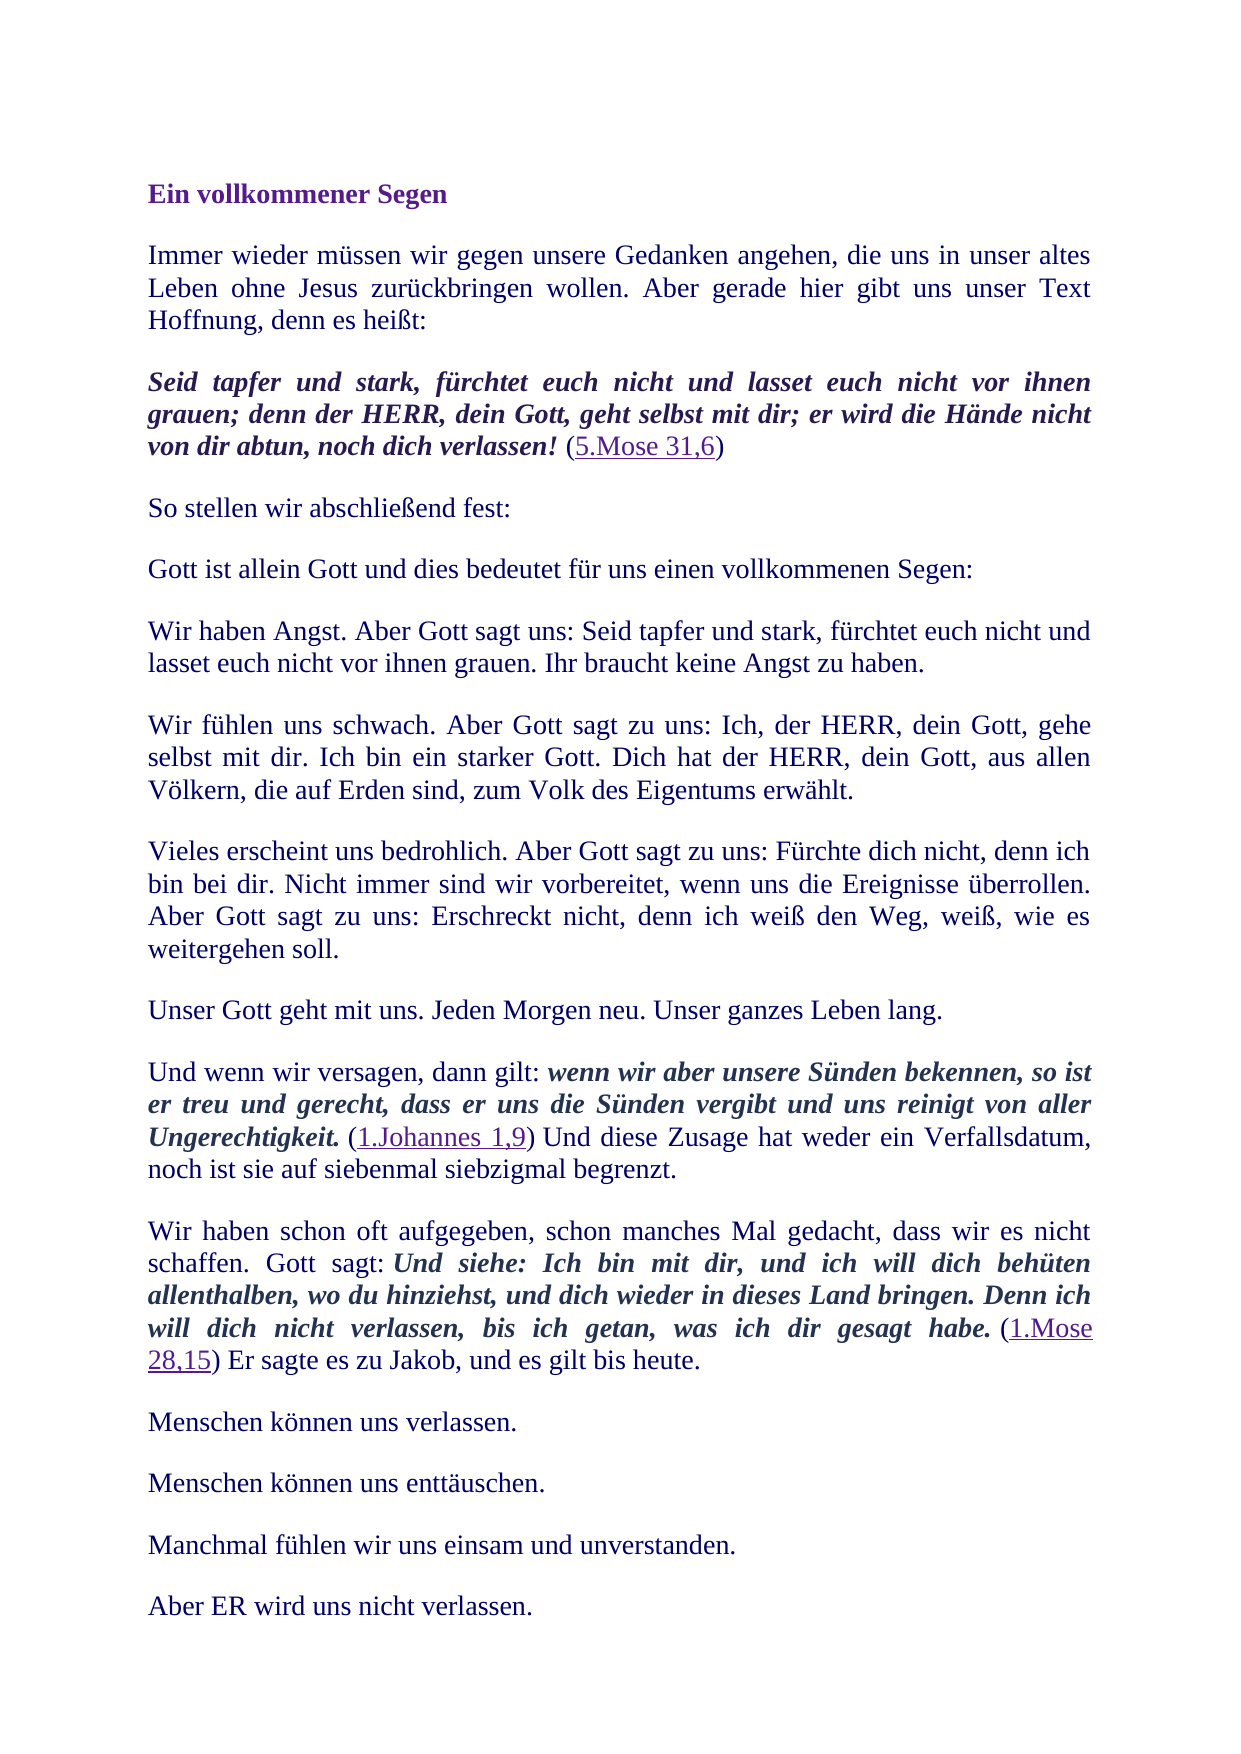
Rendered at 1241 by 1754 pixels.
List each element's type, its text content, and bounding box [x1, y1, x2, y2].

text Wir haben Angst. Aber Gott sagt uns: Seid tapfer und stark, fürchtet euch nicht und lasset euch nicht vor ihnen grauen. Ihr braucht keine Angst zu haben. [148, 614, 1093, 679]
text Gott ist allein Gott und dies bedeutet für uns einen vollkommenen Segen: [148, 553, 1093, 585]
text Seid tapfer und stark, fürchtet euch nicht und lasset euch nicht vor ihnen grauen; denn der HERR, dein Gott, geht selbst mit dir; er wird die Hände nicht von dir abtun, noch dich verlassen! (5.Mose 31,6) [148, 365, 1093, 462]
text Menschen können uns enttäuschen. [148, 1466, 1093, 1499]
text Aber ER wird uns nicht verlassen. [148, 1589, 1093, 1622]
text Vieles erscheint uns bedrohlich. Aber Gott sagt zu uns: Fürchte dich nicht, denn ich bin bei dir. Nicht immer sind wir vorbereitet, wenn uns die Ereignisse überrollen. Aber Gott sagt zu uns: Erschreckt nicht, denn ich weiß den Weg, weiß, wie es weitergehen soll. [148, 834, 1093, 964]
text Unser Gott geht mit uns. Jeden Morgen neu. Unser ganzes Leben lang. [148, 993, 1093, 1026]
text Wir haben schon oft aufgegeben, schon manches Mal gedacht, dass wir es nicht schaffen. Gott sagt: Und siehe: Ich bin mit dir, und ich will dich behüten allenthalben, wo du hinziehst, und dich wieder in dieses Land bringen. Denn ich will dich nicht verlassen, bis ich getan, was ich dir gesagt habe. (1.Mose 28,15) Er sagte es zu Jakob, und es gilt bis heute. [148, 1213, 1093, 1376]
text Manchmal fühlen wir uns einsam und unverstanden. [148, 1528, 1093, 1560]
text Menschen können uns verlassen. [148, 1405, 1093, 1437]
text Wir fühlen uns schwach. Aber Gott sagt zu uns: Ich, der HERR, dein Gott, gehe selbst mit dir. Ich bin ein starker Gott. Dich hat der HERR, dein Gott, aus allen Völkern, die auf Erden sind, zum Volk des Eigentums erwählt. [148, 708, 1093, 805]
text Immer wieder müssen wir gegen unsere Gedanken angehen, die uns in unser altes Leben ohne Jesus zurückbringen wollen. Aber gerade hier gibt uns unser Text Hoffnung, denn es heißt: [148, 238, 1093, 336]
text Ein vollkommener Segen [148, 177, 1093, 209]
text Und wenn wir versagen, dann gilt: wenn wir aber unsere Sünden bekennen, so ist er treu und gerecht, dass er uns die Sünden vergibt und uns reinigt von aller Ungerechtigkeit. (1.Johannes 1,9) Und diese Zusage hat weder ein Verfallsdatum, noch ist sie auf siebenmal siebzigmal begrenzt. [148, 1055, 1093, 1184]
text So stellen wir abschließend fest: [148, 491, 1093, 523]
